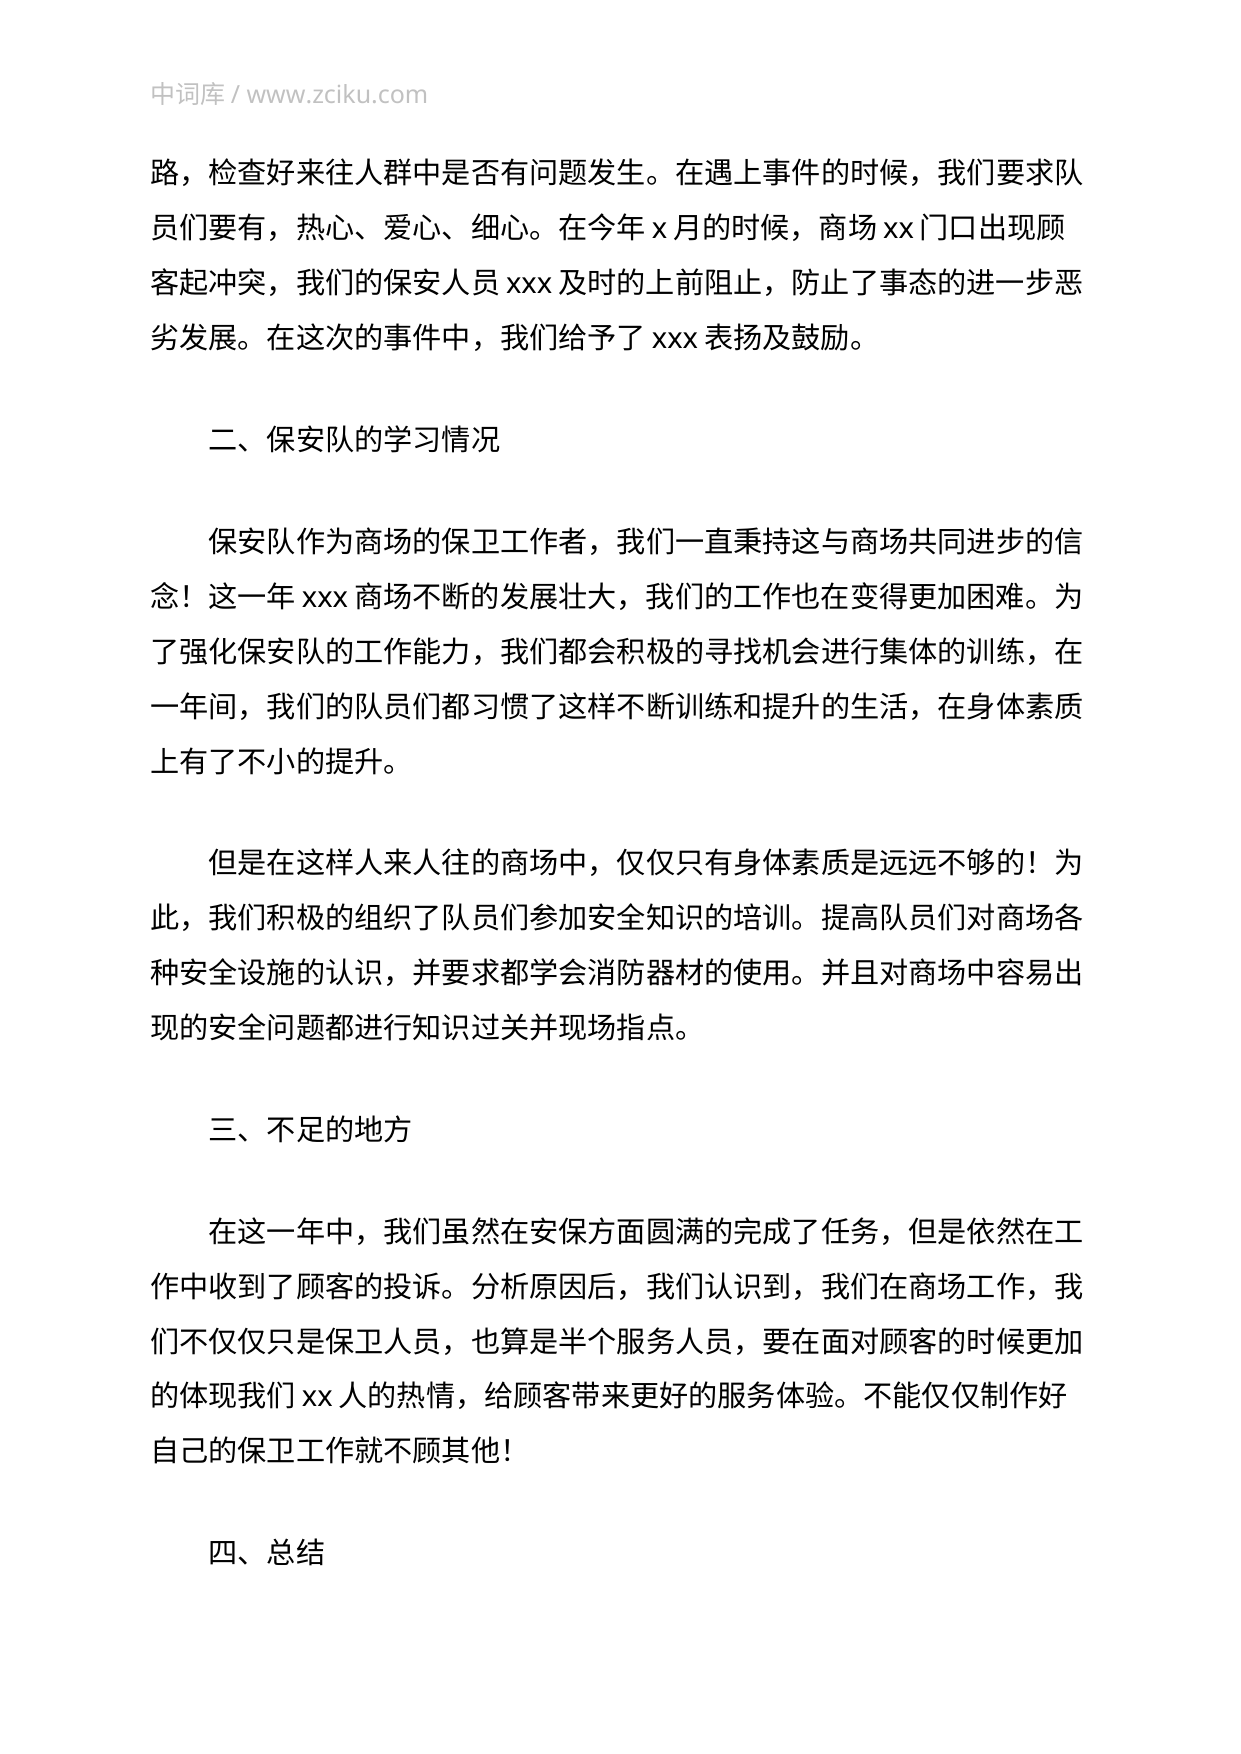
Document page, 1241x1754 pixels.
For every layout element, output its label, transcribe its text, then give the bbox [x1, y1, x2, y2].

text 保安队作为商场的保卫工作者，我们一直秉持这与商场共同进步的信念！这一年xxx商场不断的发展壮大，我们的工作也在变得更加困难。为了强化保安队的工作能力，我们都会积极的寻找机会进行集体的训练，在一年间，我们的队员们都习惯了这样不断训练和提升的生活，在身体素质上有了不小的提升。 [150, 519, 1090, 781]
text 三、不足的地方 [150, 1107, 1090, 1149]
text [150, 150, 1090, 357]
text 但是在这样人来人往的商场中，仅仅只有身体素质是远远不够的！为此，我们积极的组织了队员们参加安全知识的培训。提高队员们对商场各种安全设施的认识，并要求都学会消防器材的使用。并且对商场中容易出现的安全问题都进行知识过关并现场指点。 [150, 840, 1090, 1047]
text 二、保安队的学习情况 [150, 417, 1090, 459]
text 四、总结 [150, 1530, 1090, 1572]
text 在这一年中，我们虽然在安保方面圆满的完成了任务，但是依然在工作中收到了顾客的投诉。分析原因后，我们认识到，我们在商场工作，我们不仅仅只是保卫人员，也算是半个服务人员，要在面对顾客的时候更加的体现我们xx人的热情，给顾客带来更好的服务体验。不能仅仅制作好自己的保卫工作就不顾其他！ [150, 1208, 1090, 1470]
